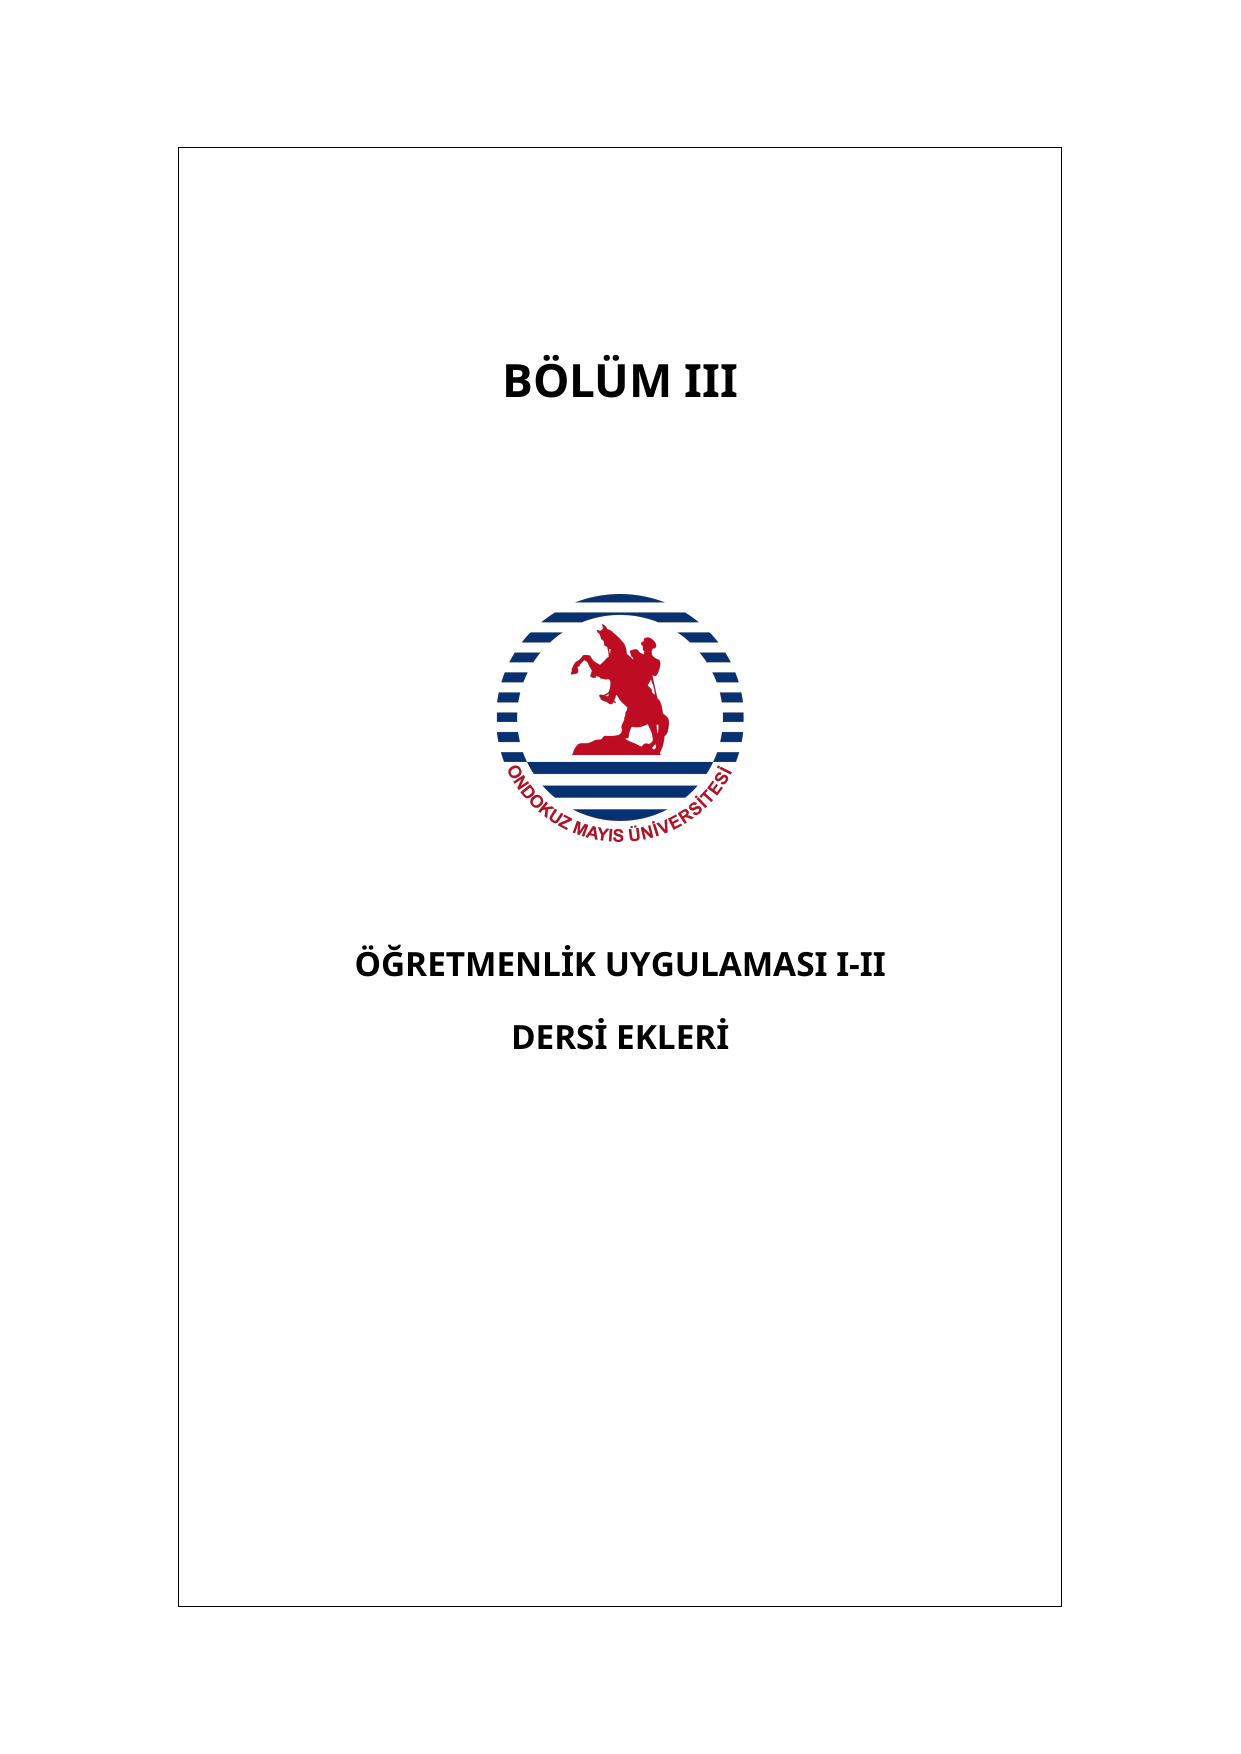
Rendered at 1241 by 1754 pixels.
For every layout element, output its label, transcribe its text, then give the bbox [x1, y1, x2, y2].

subtitle ÖĞRETMENLİK UYGULAMASI I-II [187, 941, 1053, 986]
subtitle DERSİ EKLERİ [187, 1013, 1053, 1059]
subtitle BÖLÜM III [187, 348, 1053, 411]
picture [496, 594, 744, 842]
